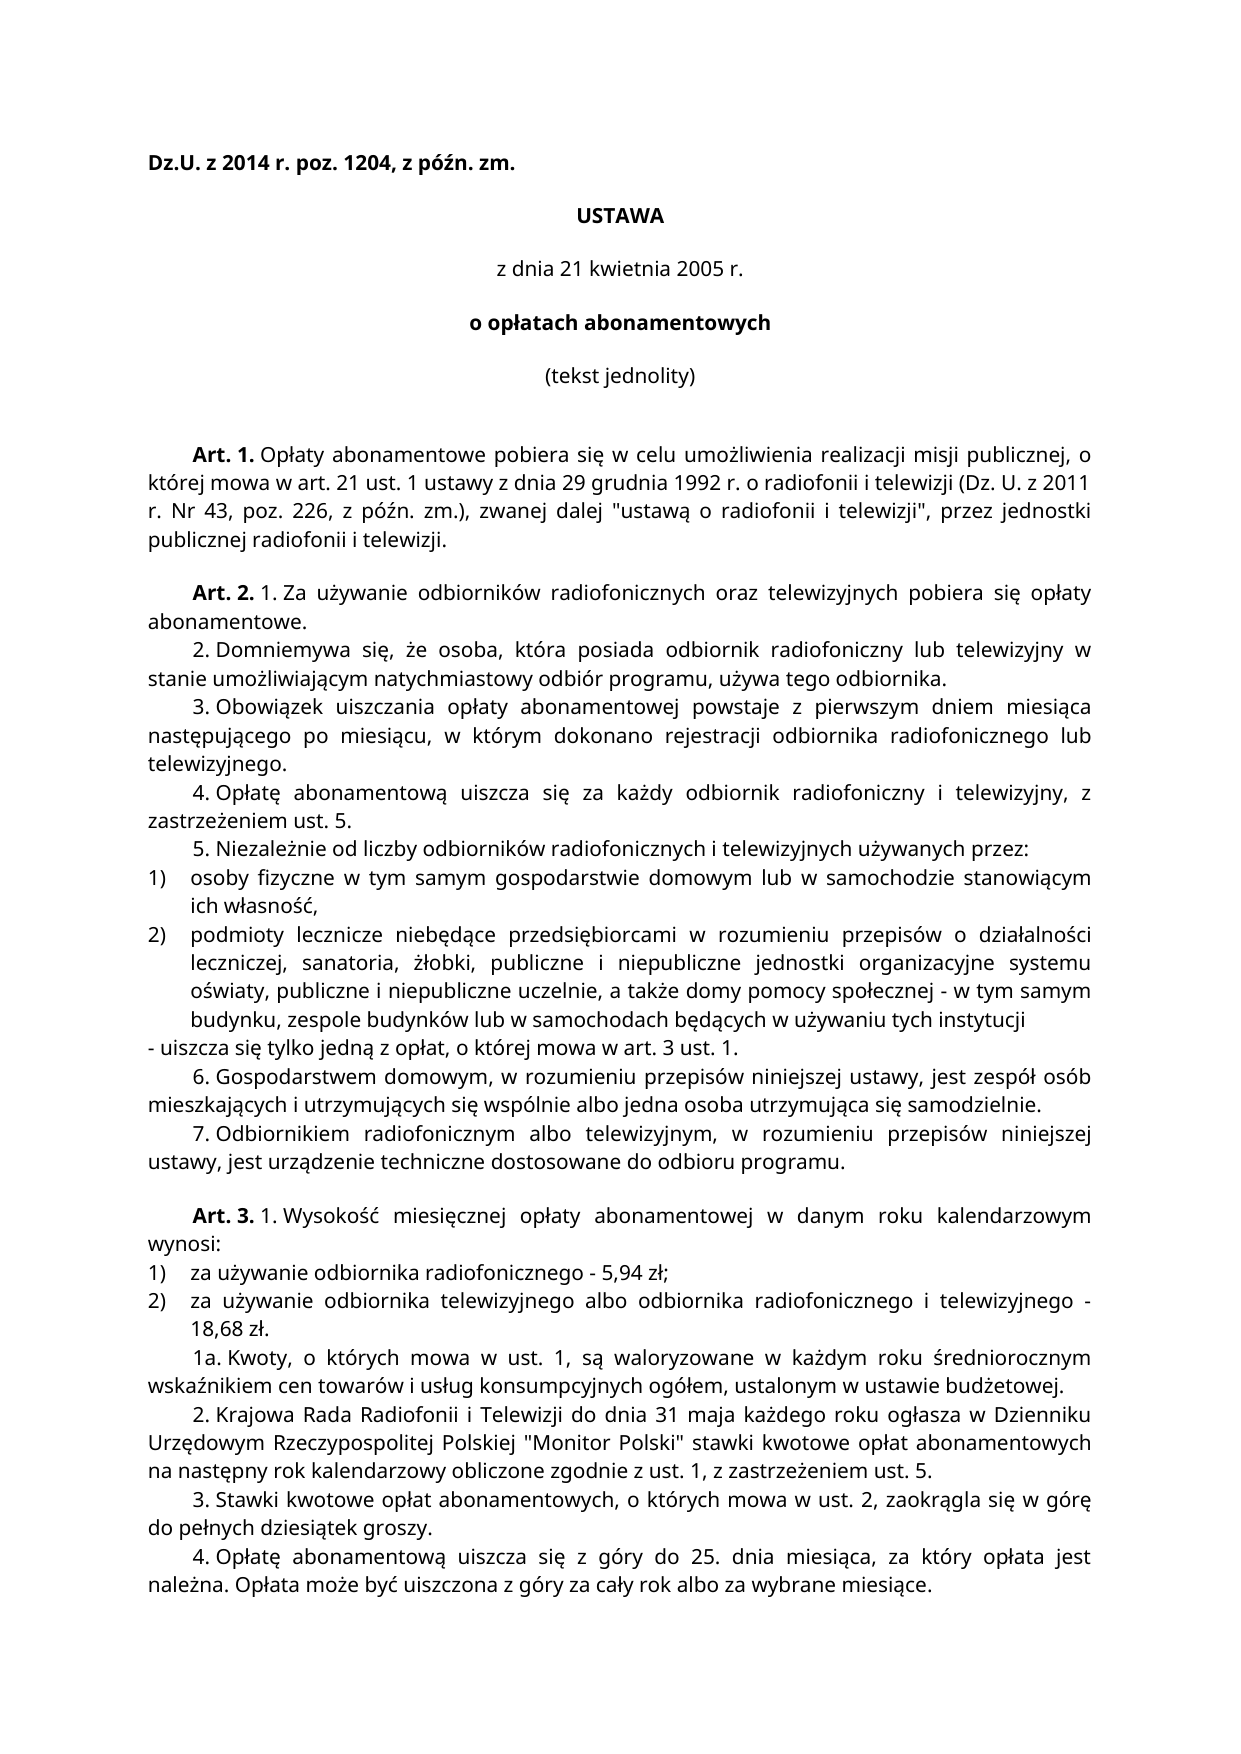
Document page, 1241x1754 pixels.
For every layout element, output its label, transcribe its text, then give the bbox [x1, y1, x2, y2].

text - uiszcza się tylko jedną z opłat, o której mowa w art. 3 ust. 1. [148, 1033, 1093, 1062]
text 2) za używanie odbiornika telewizyjnego albo odbiornika radiofonicznego i telewizyjnego - 18,68 zł. [148, 1286, 1093, 1343]
text (tekst jednolity) [148, 361, 1093, 390]
text 2. Krajowa Rada Radiofonii i Telewizji do dnia 31 maja każdego roku ogłasza w Dzienniku Urzędowym Rzeczypospolitej Polskiej "Monitor Polski" stawki kwotowe opłat abonamentowych na następny rok kalendarzowy obliczone zgodnie z ust. 1, z zastrzeżeniem ust. 5. [148, 1400, 1093, 1485]
text Art. 1. Opłaty abonamentowe pobiera się w celu umożliwienia realizacji misji publicznej, o której mowa w art. 21 ust. 1 ustawy z dnia 29 grudnia 1992 r. o radiofonii i telewizji (Dz. U. z 2011 r. Nr 43, poz. 226, z późn. zm.), zwanej dalej "ustawą o radiofonii i telewizji", przez jednostki publicznej radiofonii i telewizji. [148, 440, 1093, 553]
text z dnia 21 kwietnia 2005 r. [148, 254, 1093, 283]
text Dz.U. z 2014 r. poz. 1204, z późn. zm. [148, 148, 1093, 176]
text Art. 2. 1. Za używanie odbiorników radiofonicznych oraz telewizyjnych pobiera się opłaty abonamentowe. [148, 578, 1093, 635]
text 1) za używanie odbiornika radiofonicznego - 5,94 zł; [148, 1258, 1093, 1286]
text 7. Odbiornikiem radiofonicznym albo telewizyjnym, w rozumieniu przepisów niniejszej ustawy, jest urządzenie techniczne dostosowane do odbioru programu. [148, 1119, 1093, 1176]
text 3. Obowiązek uiszczania opłaty abonamentowej powstaje z pierwszym dniem miesiąca następującego po miesiącu, w którym dokonano rejestracji odbiornika radiofonicznego lub telewizyjnego. [148, 692, 1093, 778]
text 6. Gospodarstwem domowym, w rozumieniu przepisów niniejszej ustawy, jest zespół osób mieszkających i utrzymujących się wspólnie albo jedna osoba utrzymująca się samodzielnie. [148, 1062, 1093, 1119]
text USTAWA [148, 201, 1093, 229]
text 1a. Kwoty, o których mowa w ust. 1, są waloryzowane w każdym roku średniorocznym wskaźnikiem cen towarów i usług konsumpcyjnych ogółem, ustalonym w ustawie budżetowej. [148, 1343, 1093, 1400]
text 2. Domniemywa się, że osoba, która posiada odbiornik radiofoniczny lub telewizyjny w stanie umożliwiającym natychmiastowy odbiór programu, używa tego odbiornika. [148, 635, 1093, 692]
text 1) osoby fizyczne w tym samym gospodarstwie domowym lub w samochodzie stanowiącym ich własność, [148, 863, 1093, 920]
text 4. Opłatę abonamentową uiszcza się za każdy odbiornik radiofoniczny i telewizyjny, z zastrzeżeniem ust. 5. [148, 778, 1093, 834]
text 4. Opłatę abonamentową uiszcza się z góry do 25. dnia miesiąca, za który opłata jest należna. Opłata może być uiszczona z góry za cały rok albo za wybrane miesiące. [148, 1542, 1093, 1599]
text 5. Niezależnie od liczby odbiorników radiofonicznych i telewizyjnych używanych przez: [148, 834, 1093, 863]
text 3. Stawki kwotowe opłat abonamentowych, o których mowa w ust. 2, zaokrągla się w górę do pełnych dziesiątek groszy. [148, 1485, 1093, 1542]
text o opłatach abonamentowych [148, 308, 1093, 336]
text 2) podmioty lecznicze niebędące przedsiębiorcami w rozumieniu przepisów o działalności leczniczej, sanatoria, żłobki, publiczne i niepubliczne jednostki organizacyjne systemu oświaty, publiczne i niepubliczne uczelnie, a także domy pomocy społecznej - w tym samym budynku, zespole budynków lub w samochodach będących w używaniu tych instytucji [148, 920, 1093, 1033]
text Art. 3. 1. Wysokość miesięcznej opłaty abonamentowej w danym roku kalendarzowym wynosi: [148, 1201, 1093, 1258]
